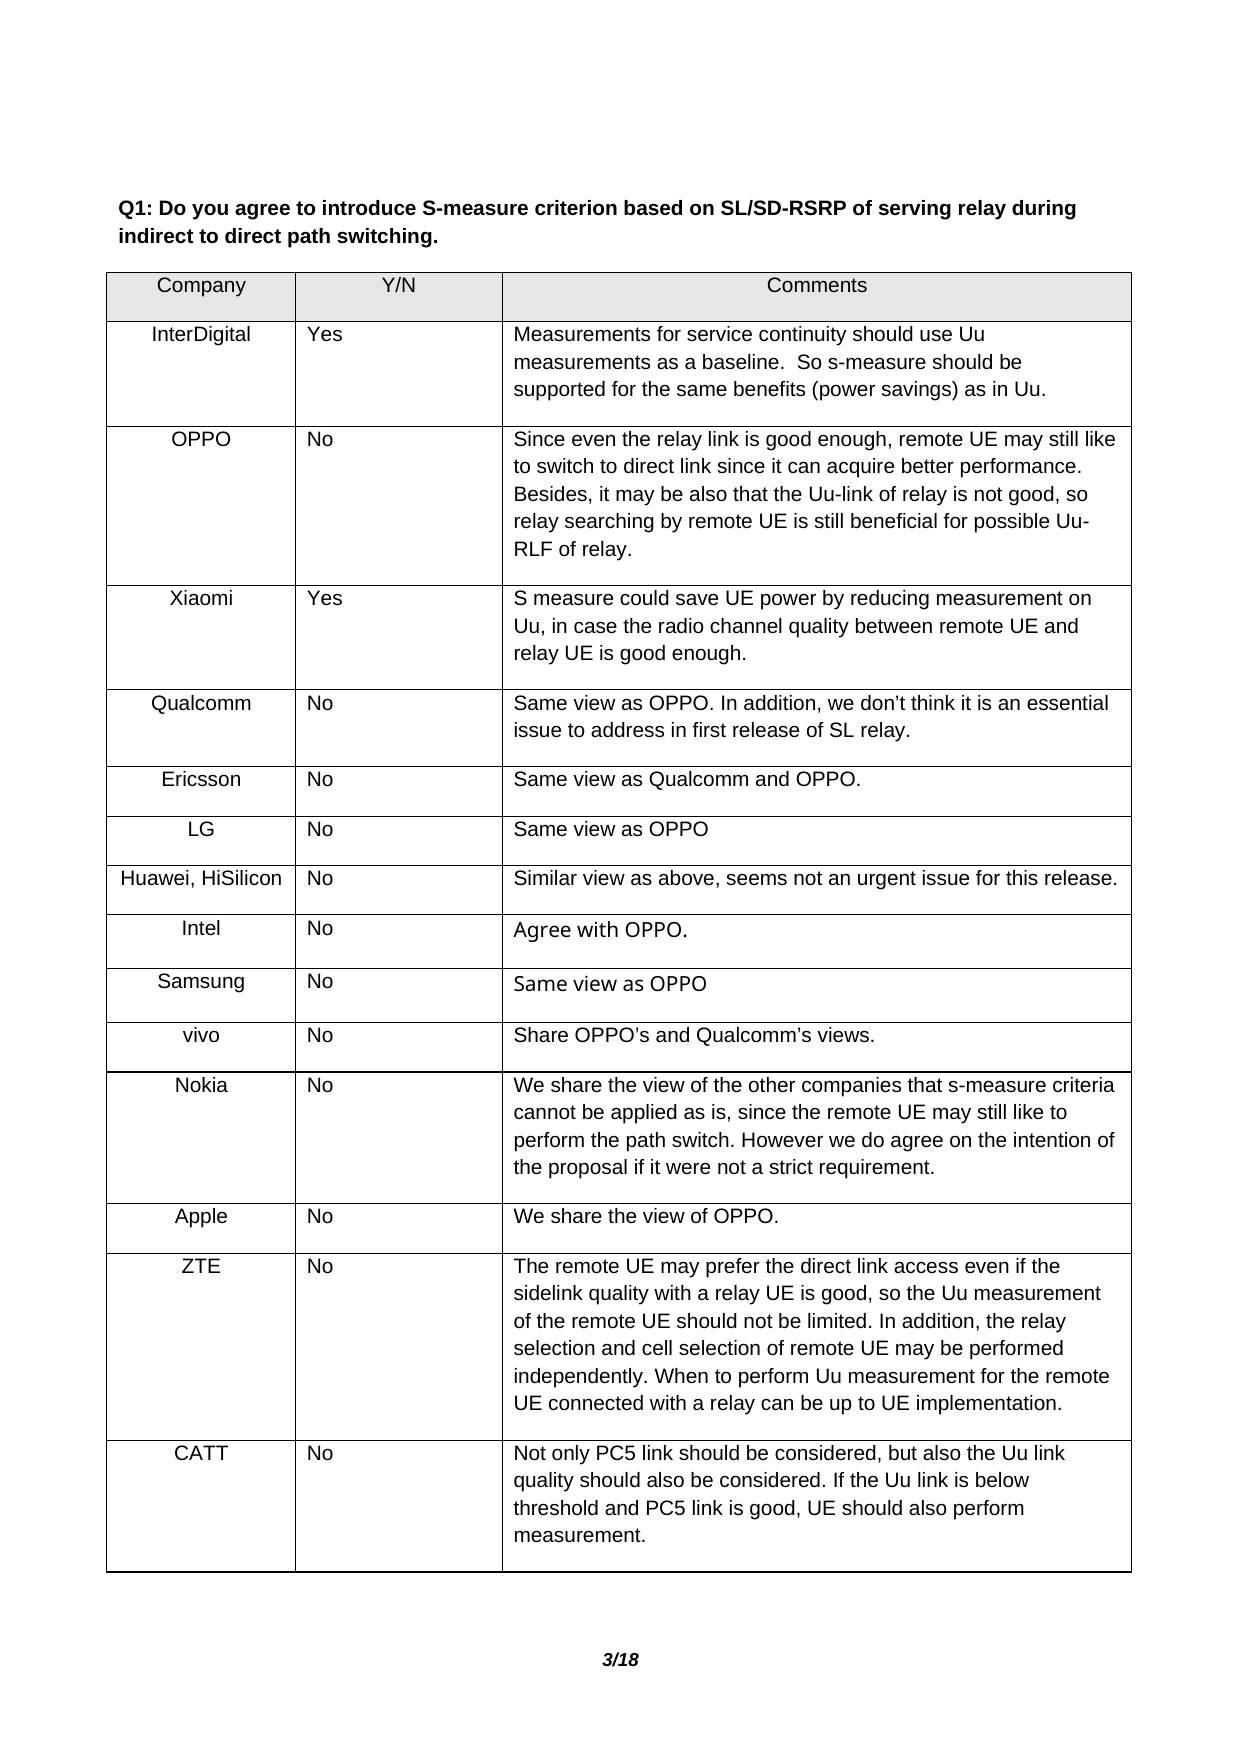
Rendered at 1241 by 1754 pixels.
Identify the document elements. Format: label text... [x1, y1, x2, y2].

table_cell The remote UE may prefer the direct link access even if the sidelink quality with a relay UE is good, so the Uu measurement of the remote UE should not be limited. In addition, the relay selection and cell selection of remote UE may be performed independently. When to perform Uu measurement for the remote UE connected with a relay can be up to UE implementation. [503, 1254, 1131, 1439]
table_cell Similar view as above, seems not an urgent issue for this release. [503, 866, 1131, 914]
table_cell LG [107, 817, 295, 865]
table_cell No [296, 1254, 502, 1439]
table_cell No [296, 915, 502, 968]
table_cell We share the view of the other companies that s-measure criteria cannot be applied as is, since the remote UE may still like to perform the path switch. However we do agree on the intention of the proposal if it were not a strict requirement. [503, 1073, 1131, 1203]
table_cell Same view as OPPO [503, 969, 1131, 1022]
table_cell No [296, 1204, 502, 1253]
table_header Y/N [296, 273, 502, 321]
table_cell S measure could save UE power by reducing measurement on Uu, in case the radio channel quality between remote UE and relay UE is good enough. [503, 586, 1131, 689]
table_cell Apple [107, 1204, 295, 1253]
table_cell No [296, 690, 502, 766]
table_cell Measurements for service continuity should use Uu measurements as a baseline. So s-measure should be supported for the same benefits (power savings) as in Uu. [503, 322, 1131, 426]
table_cell No [296, 969, 502, 1022]
table_cell Share OPPO’s and Qualcomm’s views. [503, 1023, 1131, 1071]
table_cell Nokia [107, 1073, 295, 1203]
table_cell CATT [107, 1441, 295, 1571]
table_cell OPPO [107, 427, 295, 585]
table_cell Samsung [107, 969, 295, 1022]
table_header Company [107, 273, 295, 321]
table_cell No [296, 1441, 502, 1571]
text Q1: Do you agree to introduce S-measure criterion based on SL/SD-RSRP of serving relay during indirect to direct path switching. [118, 196, 1122, 247]
table_cell No [296, 1023, 502, 1071]
table_cell No [296, 817, 502, 865]
table_cell Qualcomm [107, 690, 295, 766]
table_cell Xiaomi [107, 586, 295, 689]
table_cell No [296, 866, 502, 914]
table_cell Same view as OPPO [503, 817, 1131, 865]
table_cell Not only PC5 link should be considered, but also the Uu link quality should also be considered. If the Uu link is below threshold and PC5 link is good, UE should also perform measurement. [503, 1441, 1131, 1571]
table_header Comments [503, 273, 1131, 321]
table_cell No [296, 1073, 502, 1203]
table_cell Yes [296, 586, 502, 689]
table_cell Same view as Qualcomm and OPPO. [503, 767, 1131, 816]
table_cell No [296, 427, 502, 585]
table_cell Yes [296, 322, 502, 426]
table_cell No [296, 767, 502, 816]
table_cell InterDigital [107, 322, 295, 426]
table_cell ZTE [107, 1254, 295, 1439]
table_cell Ericsson [107, 767, 295, 816]
table_cell Since even the relay link is good enough, remote UE may still like to switch to direct link since it can acquire better performance. Besides, it may be also that the Uu-link of relay is not good, so relay searching by remote UE is still beneficial for possible Uu-RLF of relay. [503, 427, 1131, 585]
table_cell We share the view of OPPO. [503, 1204, 1131, 1253]
table_cell vivo [107, 1023, 295, 1071]
table_cell Agree with OPPO. [503, 915, 1131, 968]
table_cell Same view as OPPO. In addition, we don’t think it is an essential issue to address in first release of SL relay. [503, 690, 1131, 766]
table_cell Intel [107, 915, 295, 968]
table_cell Huawei, HiSilicon [107, 866, 295, 914]
